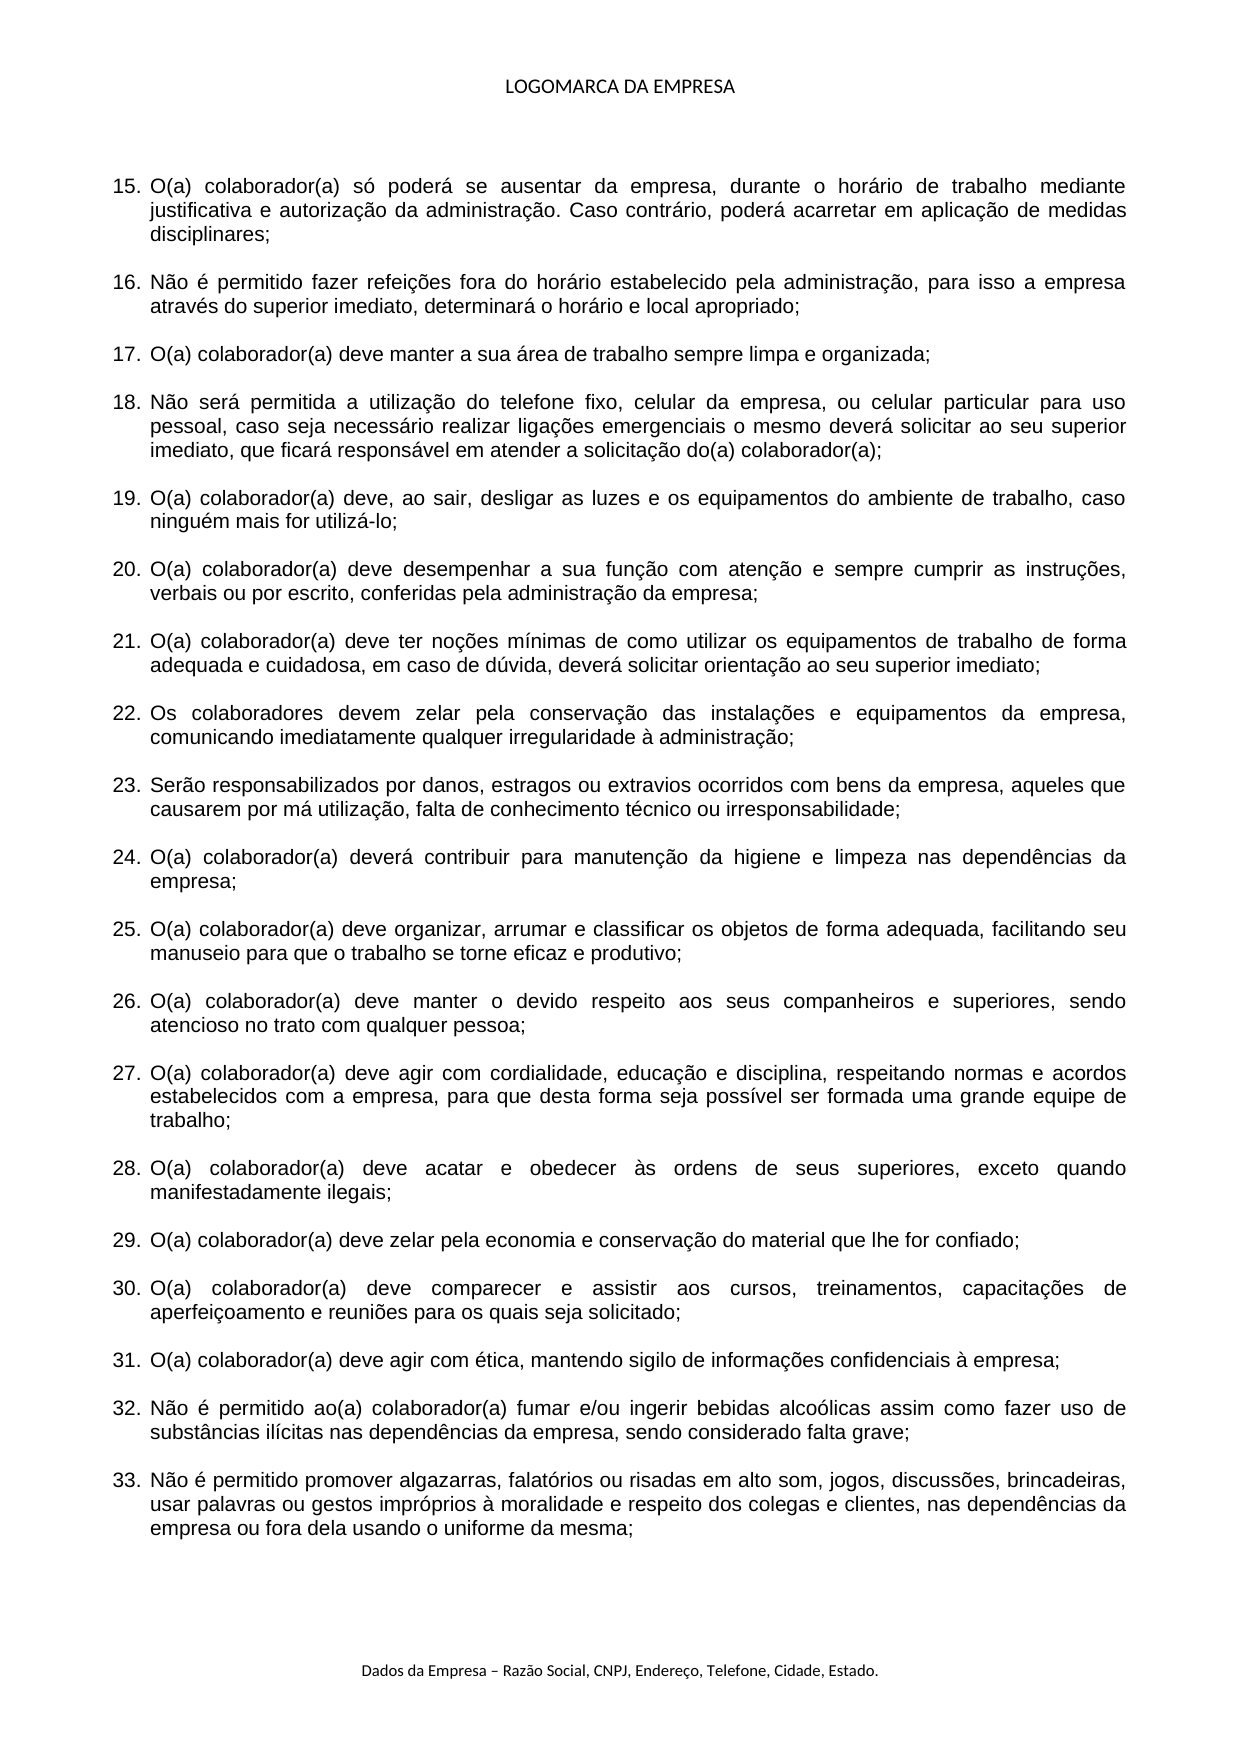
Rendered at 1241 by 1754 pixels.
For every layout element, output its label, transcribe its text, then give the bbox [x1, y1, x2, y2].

list O(a) colaborador(a) deve agir com ética, mantendo sigilo de informações confidenciais à empresa; [112, 1348, 1128, 1372]
list Serão responsabilizados por danos, estragos ou extravios ocorridos com bens da empresa, aqueles que causarem por má utilização, falta de conhecimento técnico ou irresponsabilidade; [112, 773, 1128, 821]
list O(a) colaborador(a) deve manter o devido respeito aos seus companheiros e superiores, sendo atencioso no trato com qualquer pessoa; [112, 988, 1128, 1036]
list O(a) colaborador(a) deve ter noções mínimas de como utilizar os equipamentos de trabalho de forma adequada e cuidadosa, em caso de dúvida, deverá solicitar orientação ao seu superior imediato; [112, 629, 1128, 677]
list O(a) colaborador(a) deve comparecer e assistir aos cursos, treinamentos, capacitações de aperfeiçoamento e reuniões para os quais seja solicitado; [112, 1276, 1128, 1324]
list Não é permitido fazer refeições fora do horário estabelecido pela administração, para isso a empresa através do superior imediato, determinará o horário e local apropriado; [112, 270, 1128, 318]
list O(a) colaborador(a) deve acatar e obedecer às ordens de seus superiores, exceto quando manifestadamente ilegais; [112, 1156, 1128, 1204]
list O(a) colaborador(a) deve zelar pela economia e conservação do material que lhe for confiado; [112, 1228, 1128, 1252]
list O(a) colaborador(a) só poderá se ausentar da empresa, durante o horário de trabalho mediante justificativa e autorização da administração. Caso contrário, poderá acarretar em aplicação de medidas disciplinares; [112, 174, 1128, 246]
list Não é permitido promover algazarras, falatórios ou risadas em alto som, jogos, discussões, brincadeiras, usar palavras ou gestos impróprios à moralidade e respeito dos colegas e clientes, nas dependências da empresa ou fora dela usando o uniforme da mesma; [112, 1468, 1128, 1539]
list O(a) colaborador(a) deverá contribuir para manutenção da higiene e limpeza nas dependências da empresa; [112, 845, 1128, 893]
list O(a) colaborador(a) deve organizar, arrumar e classificar os objetos de forma adequada, facilitando seu manuseio para que o trabalho se torne eficaz e produtivo; [112, 917, 1128, 964]
list O(a) colaborador(a) deve manter a sua área de trabalho sempre limpa e organizada; [112, 342, 1128, 366]
list Não será permitida a utilização do telefone fixo, celular da empresa, ou celular particular para uso pessoal, caso seja necessário realizar ligações emergenciais o mesmo deverá solicitar ao seu superior imediato, que ficará responsável em atender a solicitação do(a) colaborador(a); [112, 389, 1128, 461]
list Os colaboradores devem zelar pela conservação das instalações e equipamentos da empresa, comunicando imediatamente qualquer irregularidade à administração; [112, 701, 1128, 749]
list O(a) colaborador(a) deve desempenhar a sua função com atenção e sempre cumprir as instruções, verbais ou por escrito, conferidas pela administração da empresa; [112, 557, 1128, 605]
list Não é permitido ao(a) colaborador(a) fumar e/ou ingerir bebidas alcoólicas assim como fazer uso de substâncias ilícitas nas dependências da empresa, sendo considerado falta grave; [112, 1396, 1128, 1444]
list O(a) colaborador(a) deve, ao sair, desligar as luzes e os equipamentos do ambiente de trabalho, caso ninguém mais for utilizá-lo; [112, 485, 1128, 533]
list O(a) colaborador(a) deve agir com cordialidade, educação e disciplina, respeitando normas e acordos estabelecidos com a empresa, para que desta forma seja possível ser formada uma grande equipe de trabalho; [112, 1060, 1128, 1132]
